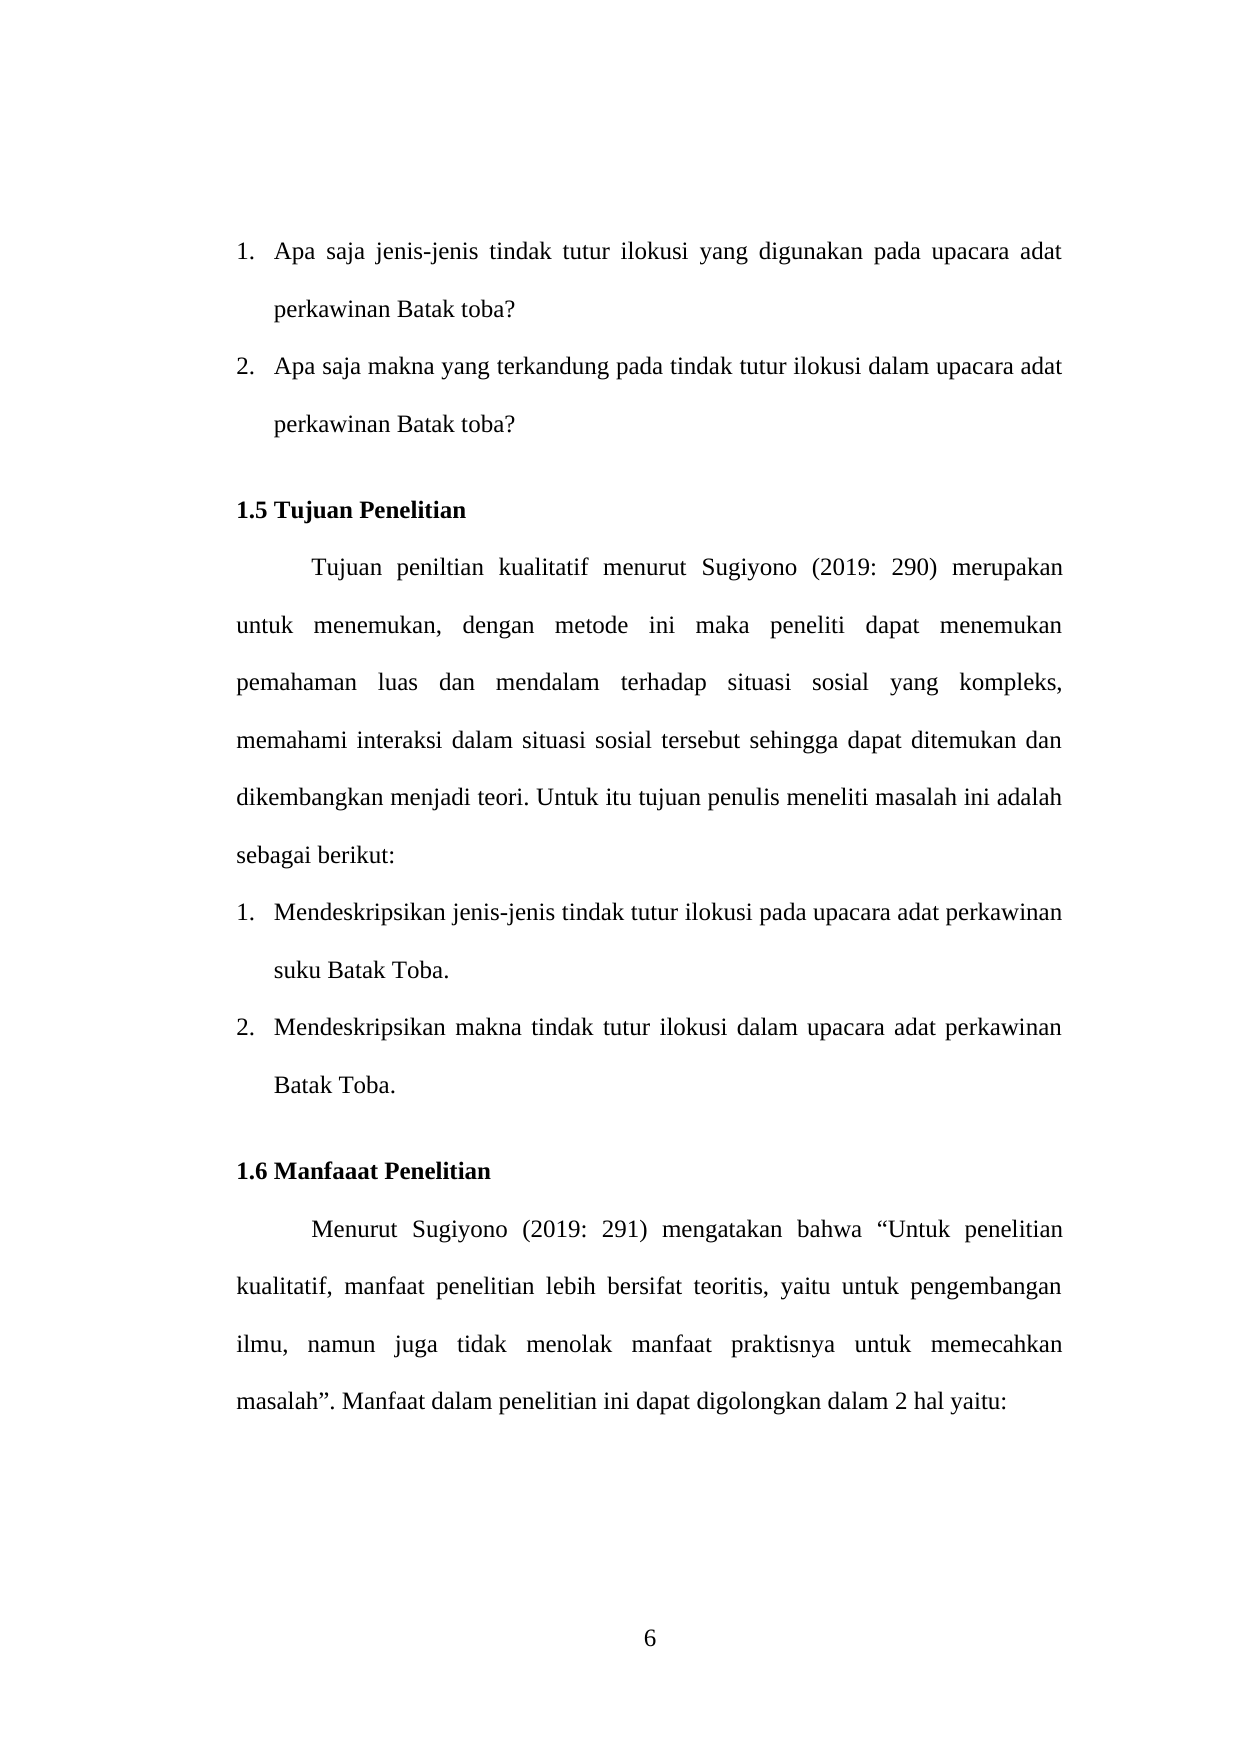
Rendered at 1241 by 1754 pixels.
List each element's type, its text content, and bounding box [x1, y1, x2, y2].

text Tujuan peniltian kualitatif menurut Sugiyono (2019: 290) merupakan untuk menemukan, dengan metode ini maka peneliti dapat menemukan pemahaman luas dan mendalam terhadap situasi sosial yang kompleks, memahami interaksi dalam situasi sosial tersebut sehingga dapat ditemukan dan dikembangkan menjadi teori. Untuk itu tujuan penulis meneliti masalah ini adalah sebagai berikut: [236, 552, 1063, 869]
list Apa saja makna yang terkandung pada tindak tutur ilokusi dalam upacara adat perkawinan Batak toba? [236, 351, 1063, 437]
text Menurut Sugiyono (2019: 291) mengatakan bahwa “Untuk penelitian kualitatif, manfaat penelitian lebih bersifat teoritis, yaitu untuk pengembangan ilmu, namun juga tidak menolak manfaat praktisnya untuk memecahkan masalah”. Manfaat dalam penelitian ini dapat digolongkan dalam 2 hal yaitu: [236, 1214, 1063, 1415]
text 1.5 Tujuan Penelitian [236, 495, 1063, 524]
list Manfaaat Penelitian [236, 1156, 1063, 1185]
list Mendeskripsikan jenis-jenis tindak tutur ilokusi pada upacara adat perkawinan suku Batak Toba. [236, 897, 1063, 984]
list Mendeskripsikan makna tindak tutur ilokusi dalam upacara adat perkawinan Batak Toba. [236, 1012, 1063, 1099]
list Apa saja jenis-jenis tindak tutur ilokusi yang digunakan pada upacara adat perkawinan Batak toba? [236, 236, 1063, 322]
